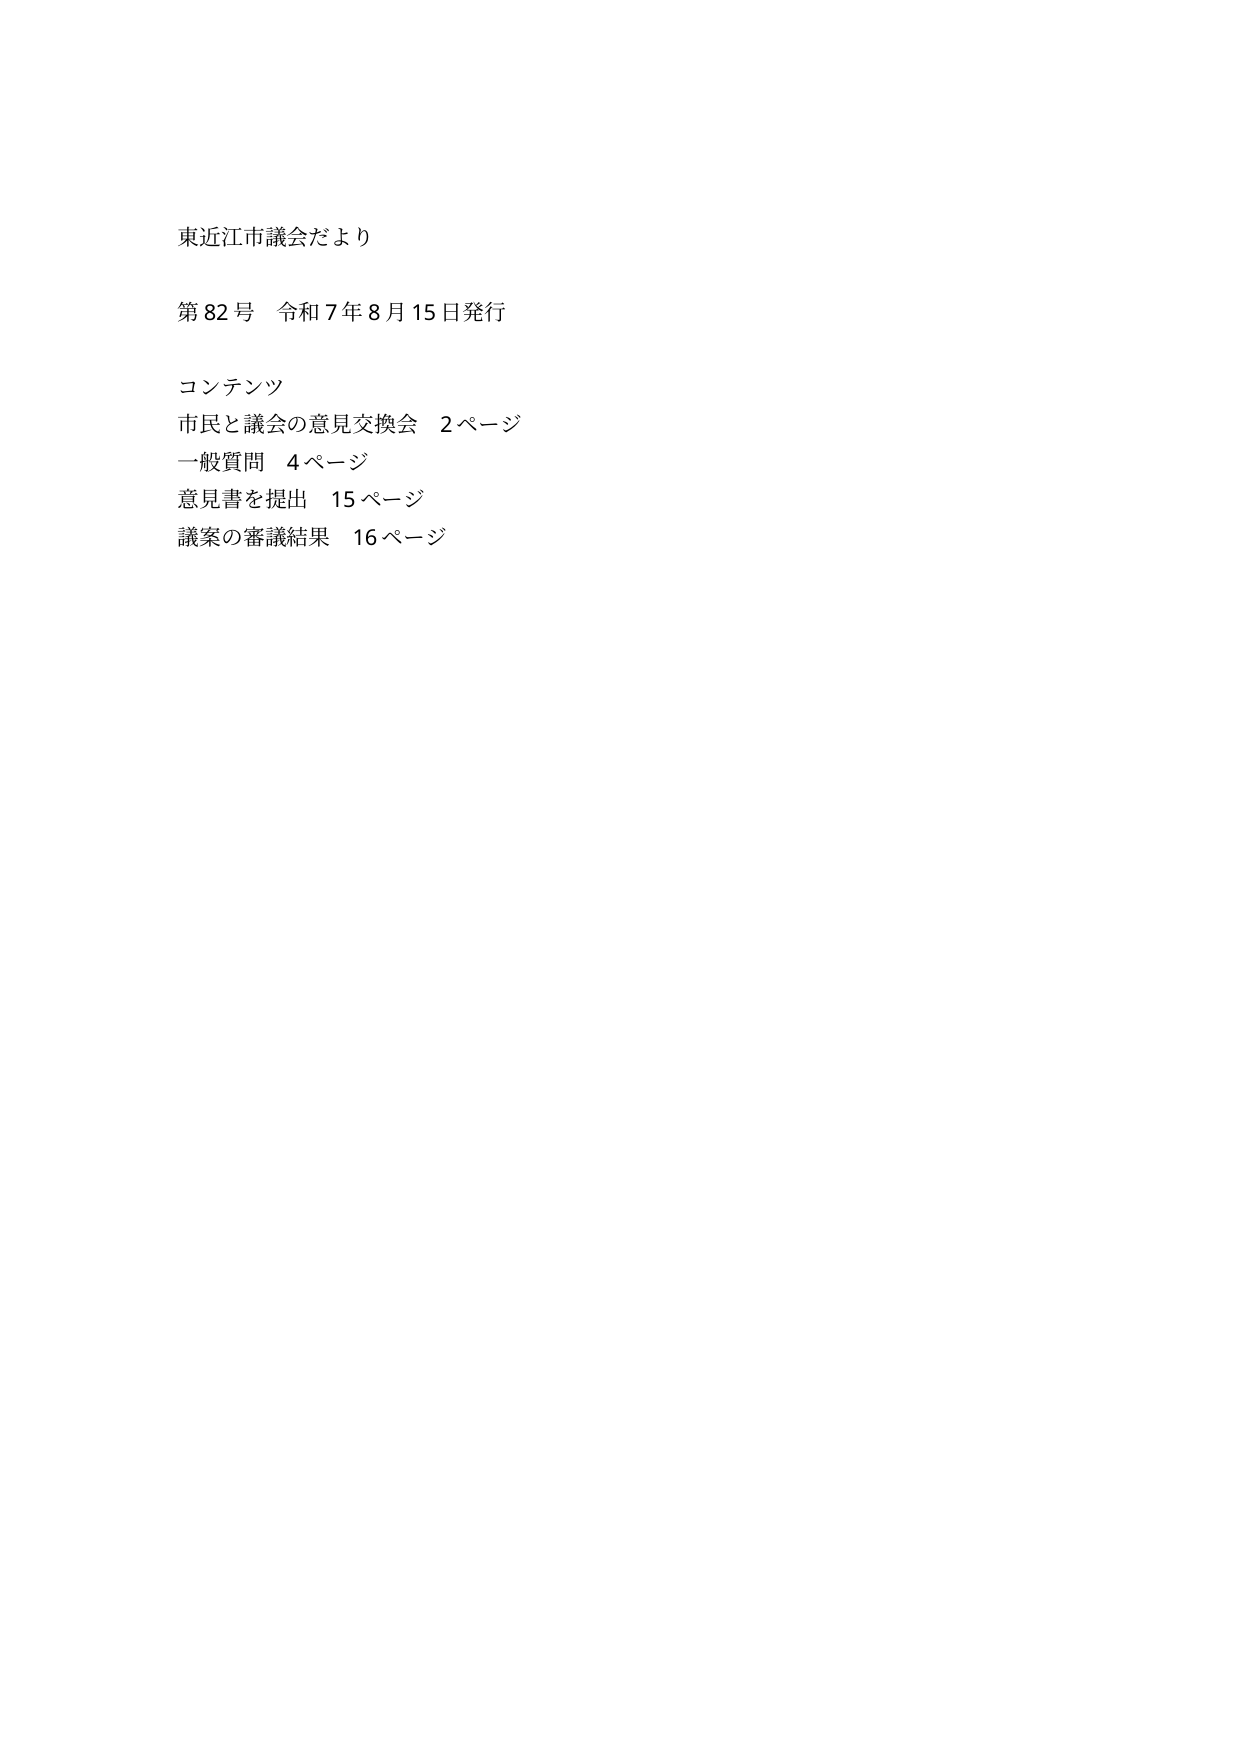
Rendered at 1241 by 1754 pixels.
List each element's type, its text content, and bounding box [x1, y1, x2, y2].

text コンテンツ [177, 367, 1063, 404]
text 第82号 令和7年8月15日発行 [177, 292, 1063, 329]
text 意見書を提出 15ページ [177, 479, 1063, 517]
text 市民と議会の意見交換会 2ページ [177, 404, 1063, 442]
text 東近江市議会だより [177, 217, 1063, 254]
text 議案の審議結果 16ページ [177, 517, 1063, 554]
text 一般質問 4ページ [177, 442, 1063, 479]
